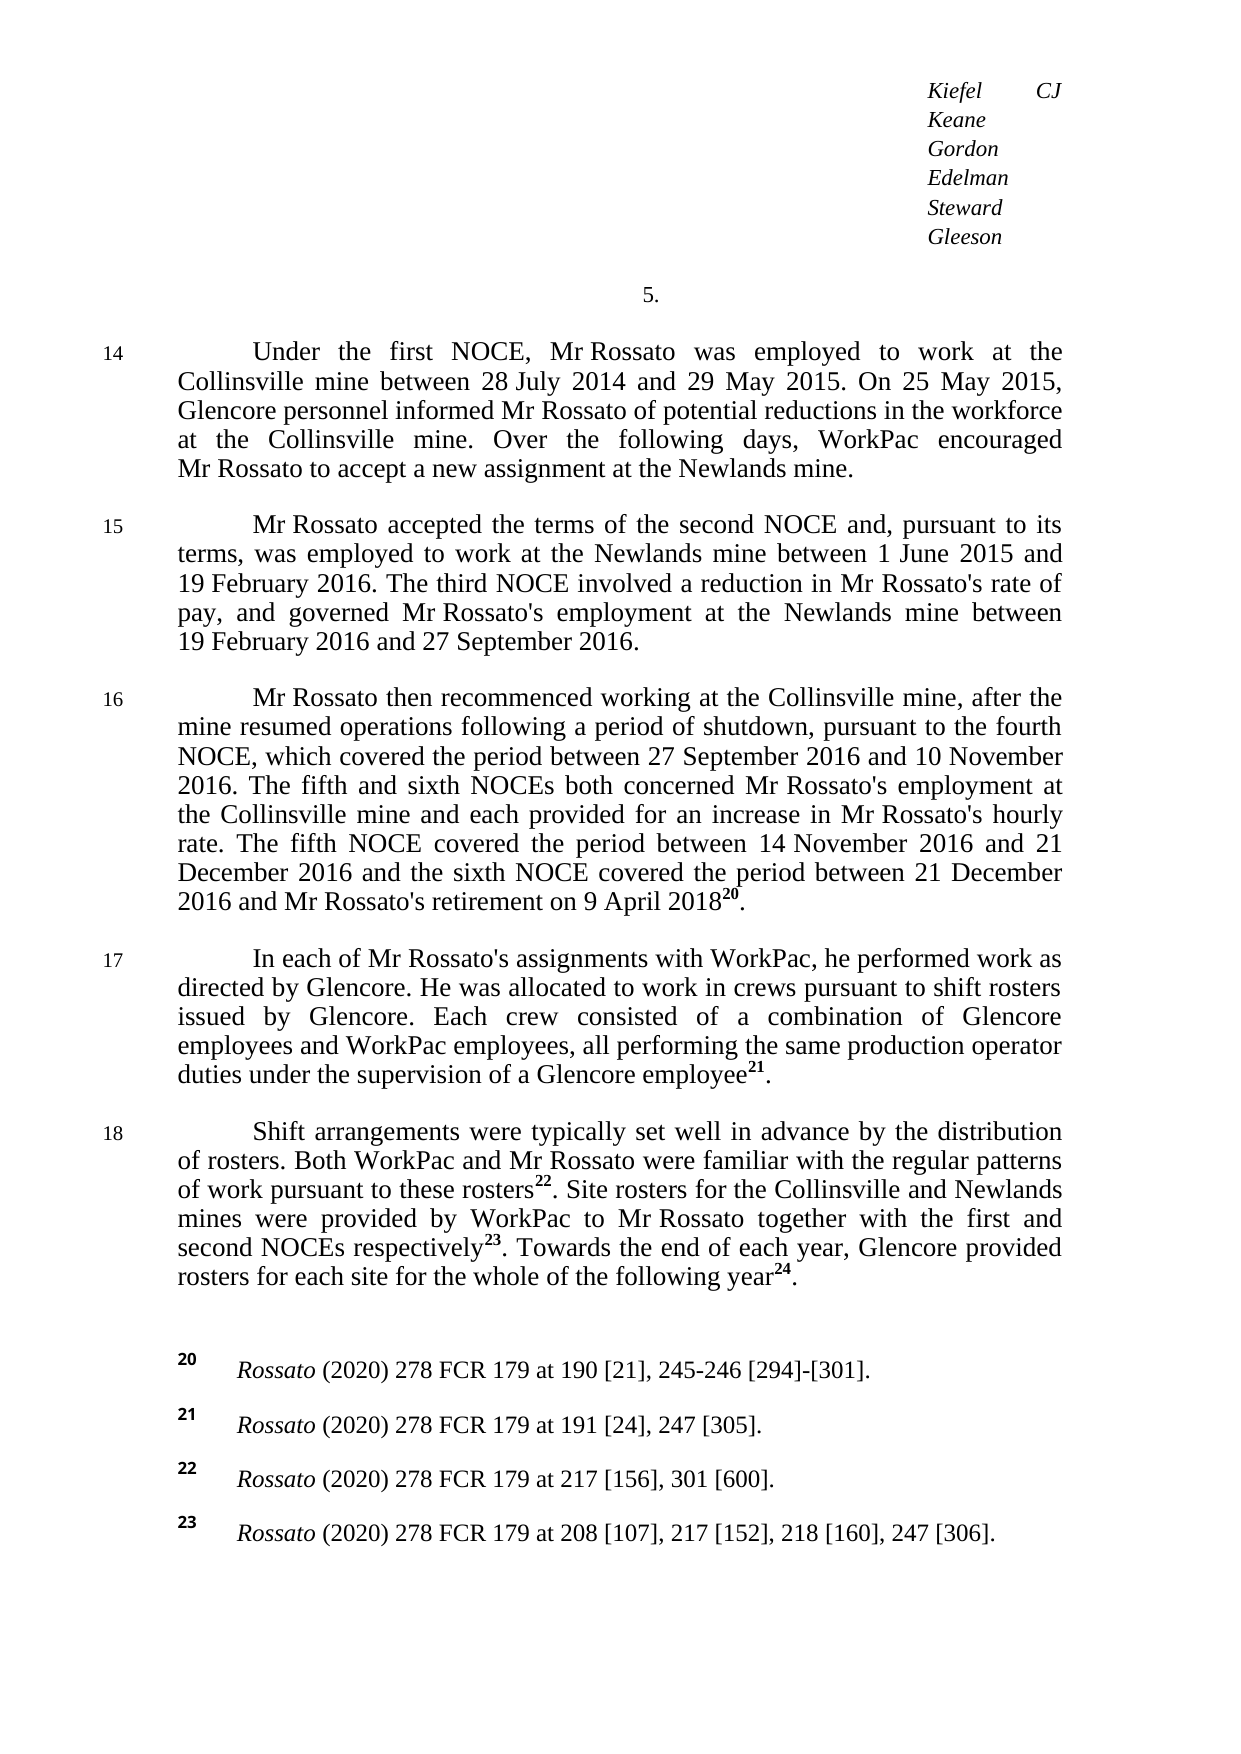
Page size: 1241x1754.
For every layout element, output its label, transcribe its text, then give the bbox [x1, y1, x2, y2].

list Mr Rossato then recommenced working at the Collinsville mine, after the mine resumed operations following a period of shutdown, pursuant to the fourth NOCE, which covered the period between 27 September 2016 and 10 November 2016. The fifth and sixth NOCEs both concerned Mr Rossato's employment at the Collinsville mine and each provided for an increase in Mr Rossato's hourly rate. The fifth NOCE covered the period between 14 November 2016 and 21 December 2016 and the sixth NOCE covered the period between 21 December 2016 and Mr Rossato's retirement on 9 April 2018. [102, 683, 1063, 917]
list Under the first NOCE, Mr Rossato was employed to work at the Collinsville mine between 28 July 2014 and 29 May 2015. On 25 May 2015, Glencore personnel informed Mr Rossato of potential reductions in the workforce at the Collinsville mine. Over the following days, WorkPac encouraged Mr Rossato to accept a new assignment at the Newlands mine. [102, 337, 1063, 483]
list In each of Mr Rossato's assignments with WorkPac, he performed work as directed by Glencore. He was allocated to work in crews pursuant to shift rosters issued by Glencore. Each crew consisted of a combination of Glencore employees and WorkPac employees, all performing the same production operator duties under the supervision of a Glencore employee. [102, 944, 1063, 1089]
list Shift arrangements were typically set well in advance by the distribution of rosters. Both WorkPac and Mr Rossato were familiar with the regular patterns of work pursuant to these rosters. Site rosters for the Collinsville and Newlands mines were provided by WorkPac to Mr Rossato together with the first and second NOCEs respectively. Towards the end of each year, Glencore provided rosters for each site for the whole of the following year. [102, 1117, 1063, 1292]
list Mr Rossato accepted the terms of the second NOCE and, pursuant to its terms, was employed to work at the Newlands mine between 1 June 2015 and 19 February 2016. The third NOCE involved a reduction in Mr Rossato's rate of pay, and governed Mr Rossato's employment at the Newlands mine between 19 February 2016 and 27 September 2016. [102, 510, 1063, 656]
